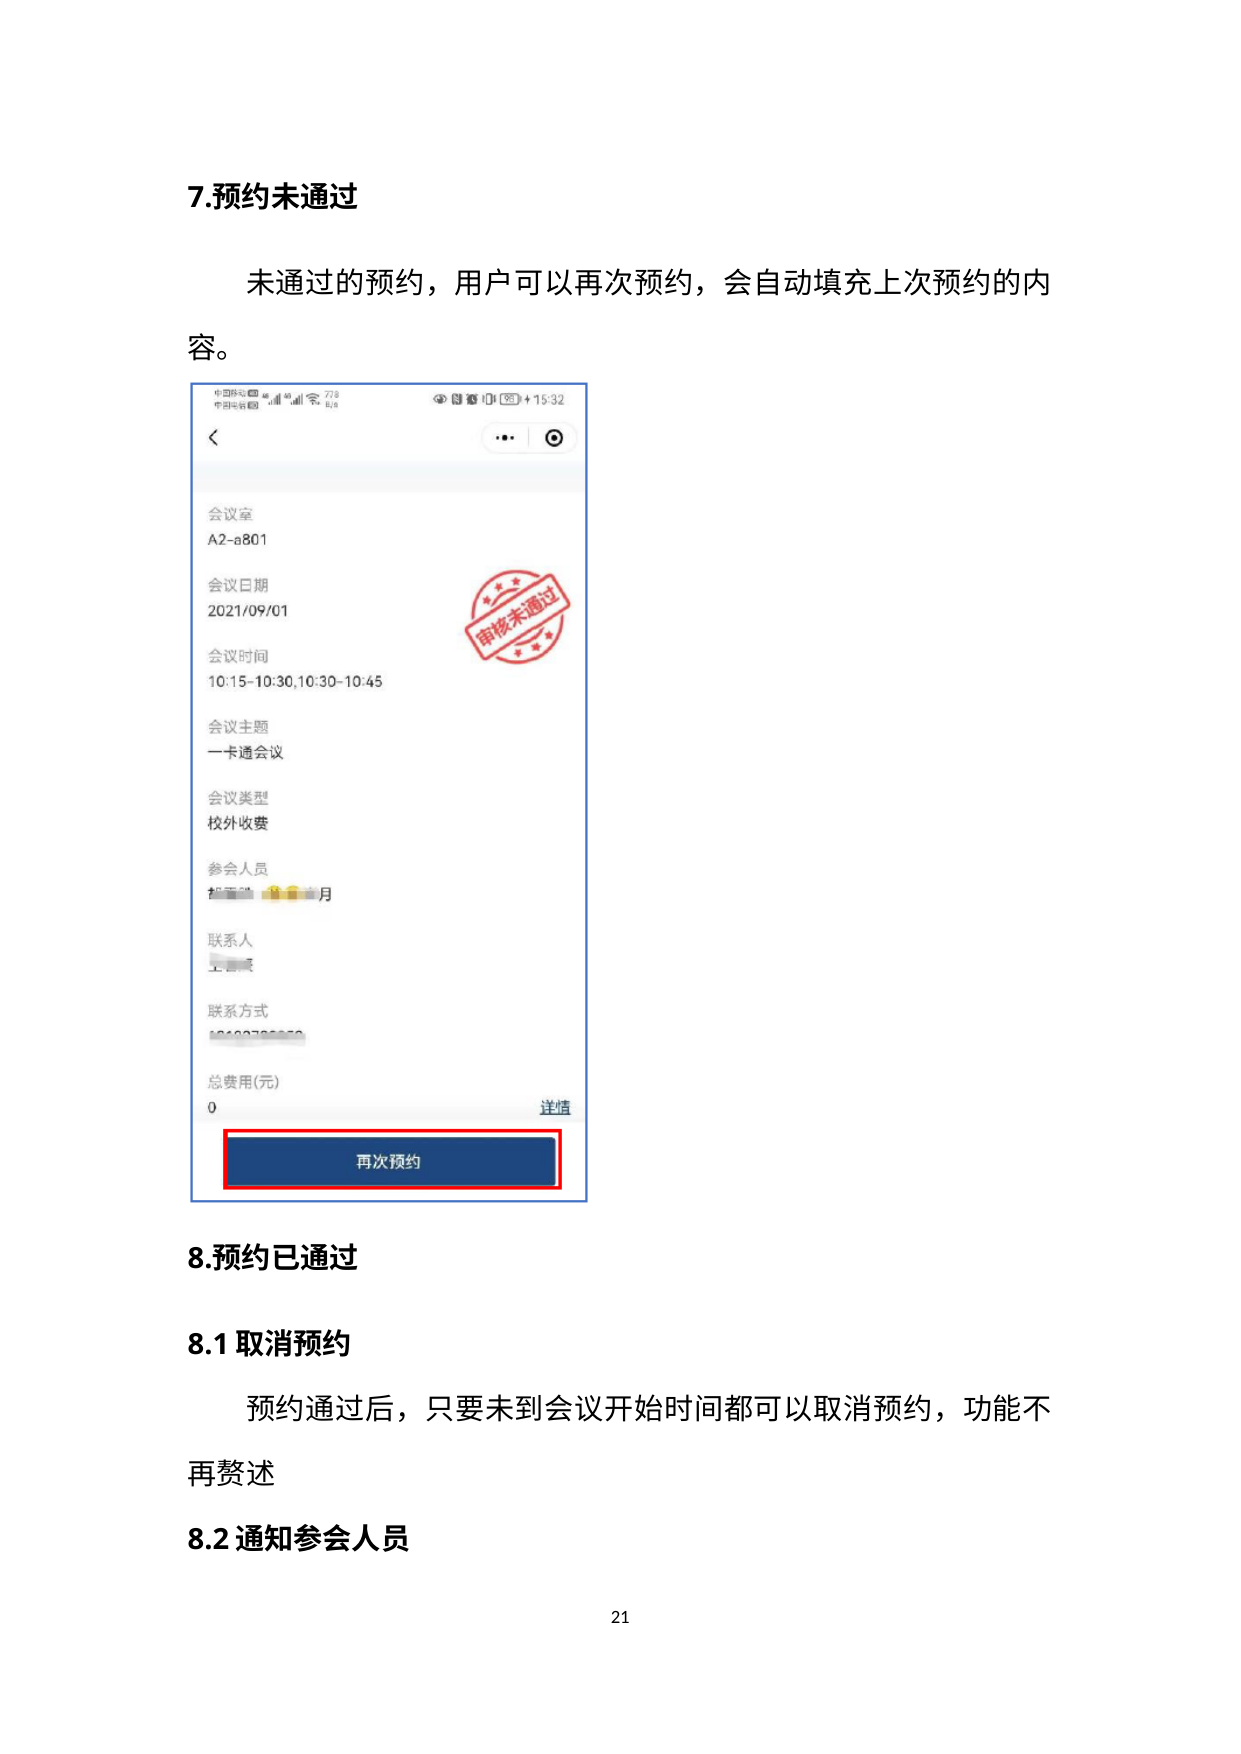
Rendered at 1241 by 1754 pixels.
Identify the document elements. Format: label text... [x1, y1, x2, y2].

text 7.预约未通过 [187, 162, 1053, 227]
text 8.预约已通过 [187, 1223, 1053, 1288]
text 未通过的预约，用户可以再次预约，会自动填充上次预约的内容。 [187, 248, 1053, 378]
text 8.2通知参会人员 [187, 1504, 1053, 1569]
picture [187, 378, 590, 1206]
text 8.1取消预约 [187, 1309, 1053, 1374]
text 预约通过后，只要未到会议开始时间都可以取消预约，功能不再赘述 [187, 1374, 1053, 1504]
